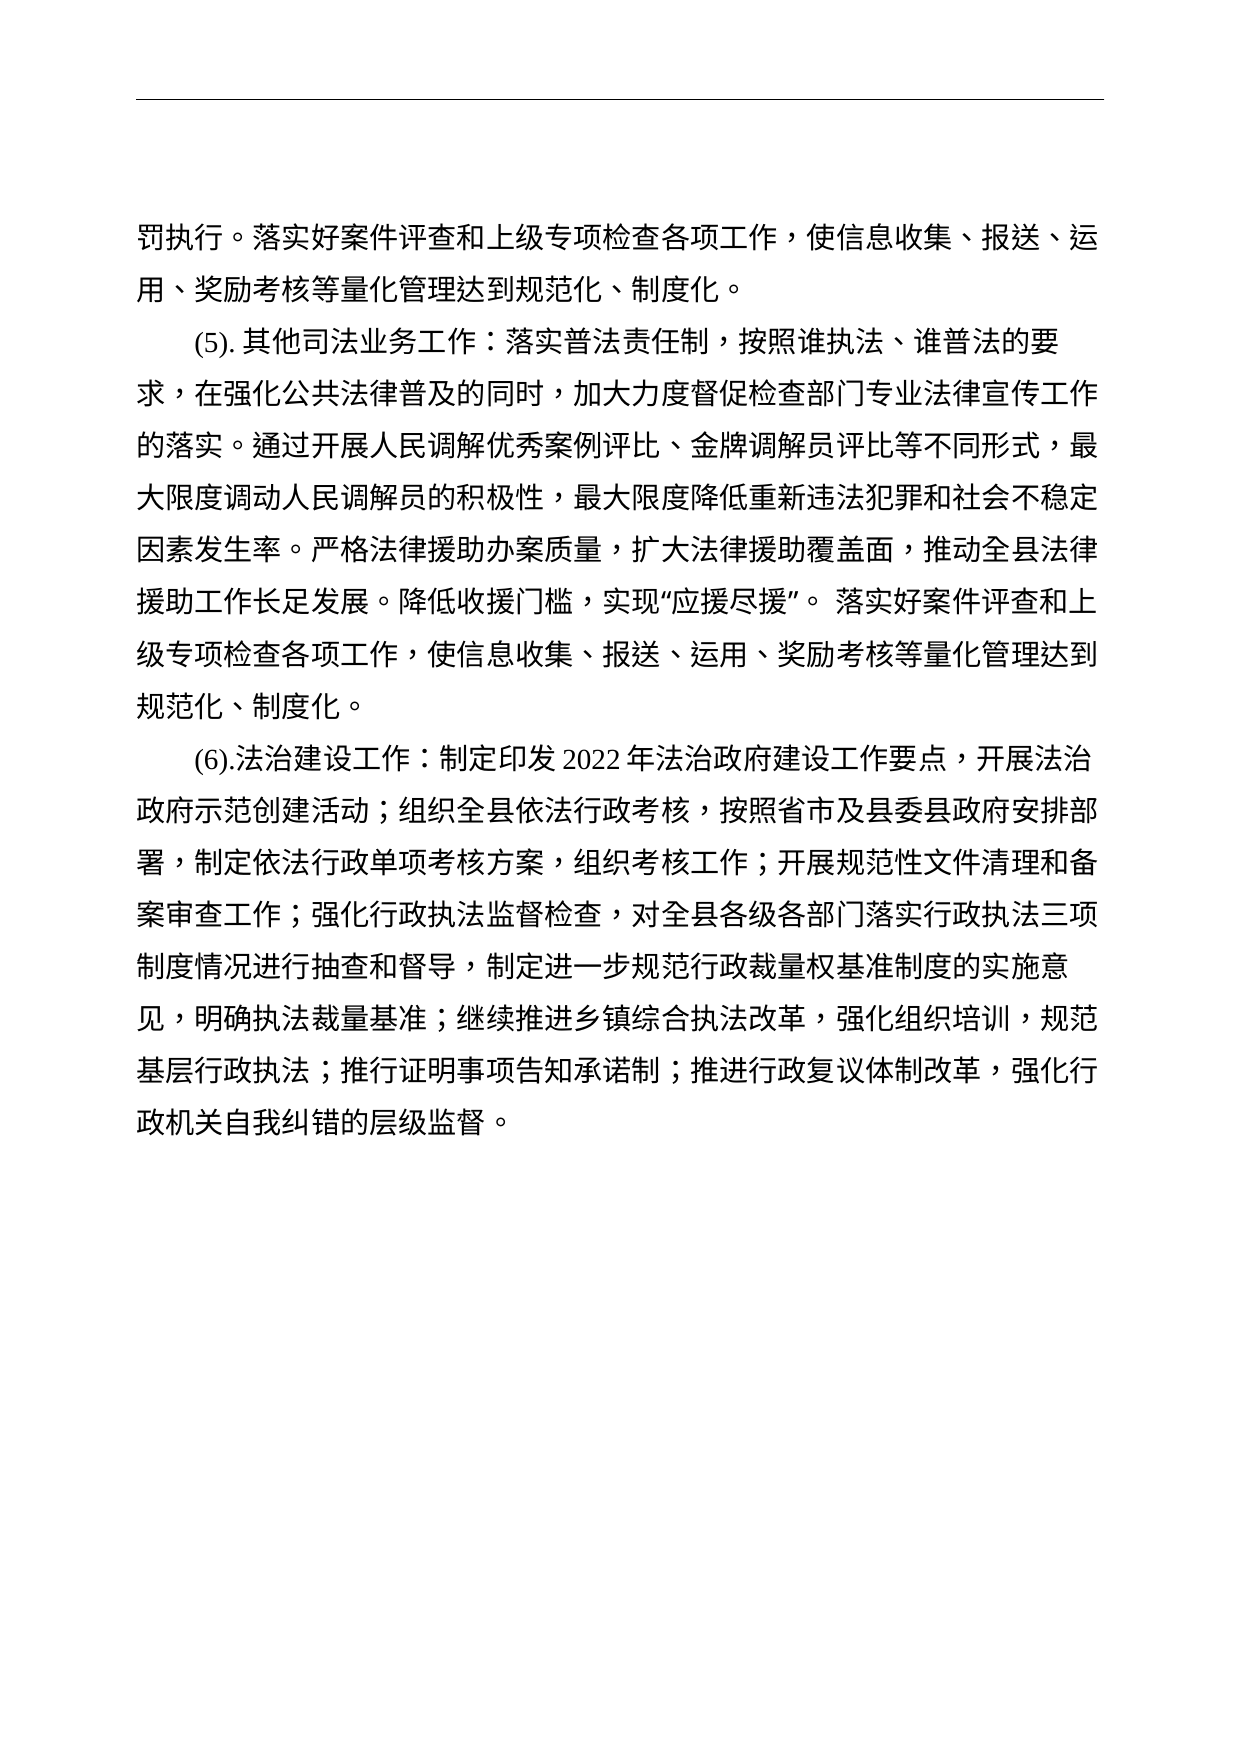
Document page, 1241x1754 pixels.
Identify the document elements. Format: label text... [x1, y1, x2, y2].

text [136, 207, 1104, 311]
text (5). 其他司法业务工作：落实普法责任制，按照谁执法、谁普法的要求，在强化公共法律普及的同时，加大力度督促检查部门专业法律宣传工作的落实。通过开展人民调解优秀案例评比、金牌调解员评比等不同形式，最大限度调动人民调解员的积极性，最大限度降低重新违法犯罪和社会不稳定因素发生率。严格法律援助办案质量，扩大法律援助覆盖面，推动全县法律援助工作长足发展。降低收援门槛，实现“应援尽援”。 落实好案件评查和上级专项检查各项工作，使信息收集、报送、运用、奖励考核等量化管理达到规范化、制度化。 [136, 311, 1104, 727]
text (6).法治建设工作：制定印发2022年法治政府建设工作要点，开展法治政府示范创建活动；组织全县依法行政考核，按照省市及县委县政府安排部署，制定依法行政单项考核方案，组织考核工作；开展规范性文件清理和备案审查工作；强化行政执法监督检查，对全县各级各部门落实行政执法三项制度情况进行抽查和督导，制定进一步规范行政裁量权基准制度的实施意见，明确执法裁量基准；继续推进乡镇综合执法改革，强化组织培训，规范基层行政执法；推行证明事项告知承诺制；推进行政复议体制改革，强化行政机关自我纠错的层级监督。 [136, 727, 1104, 1144]
